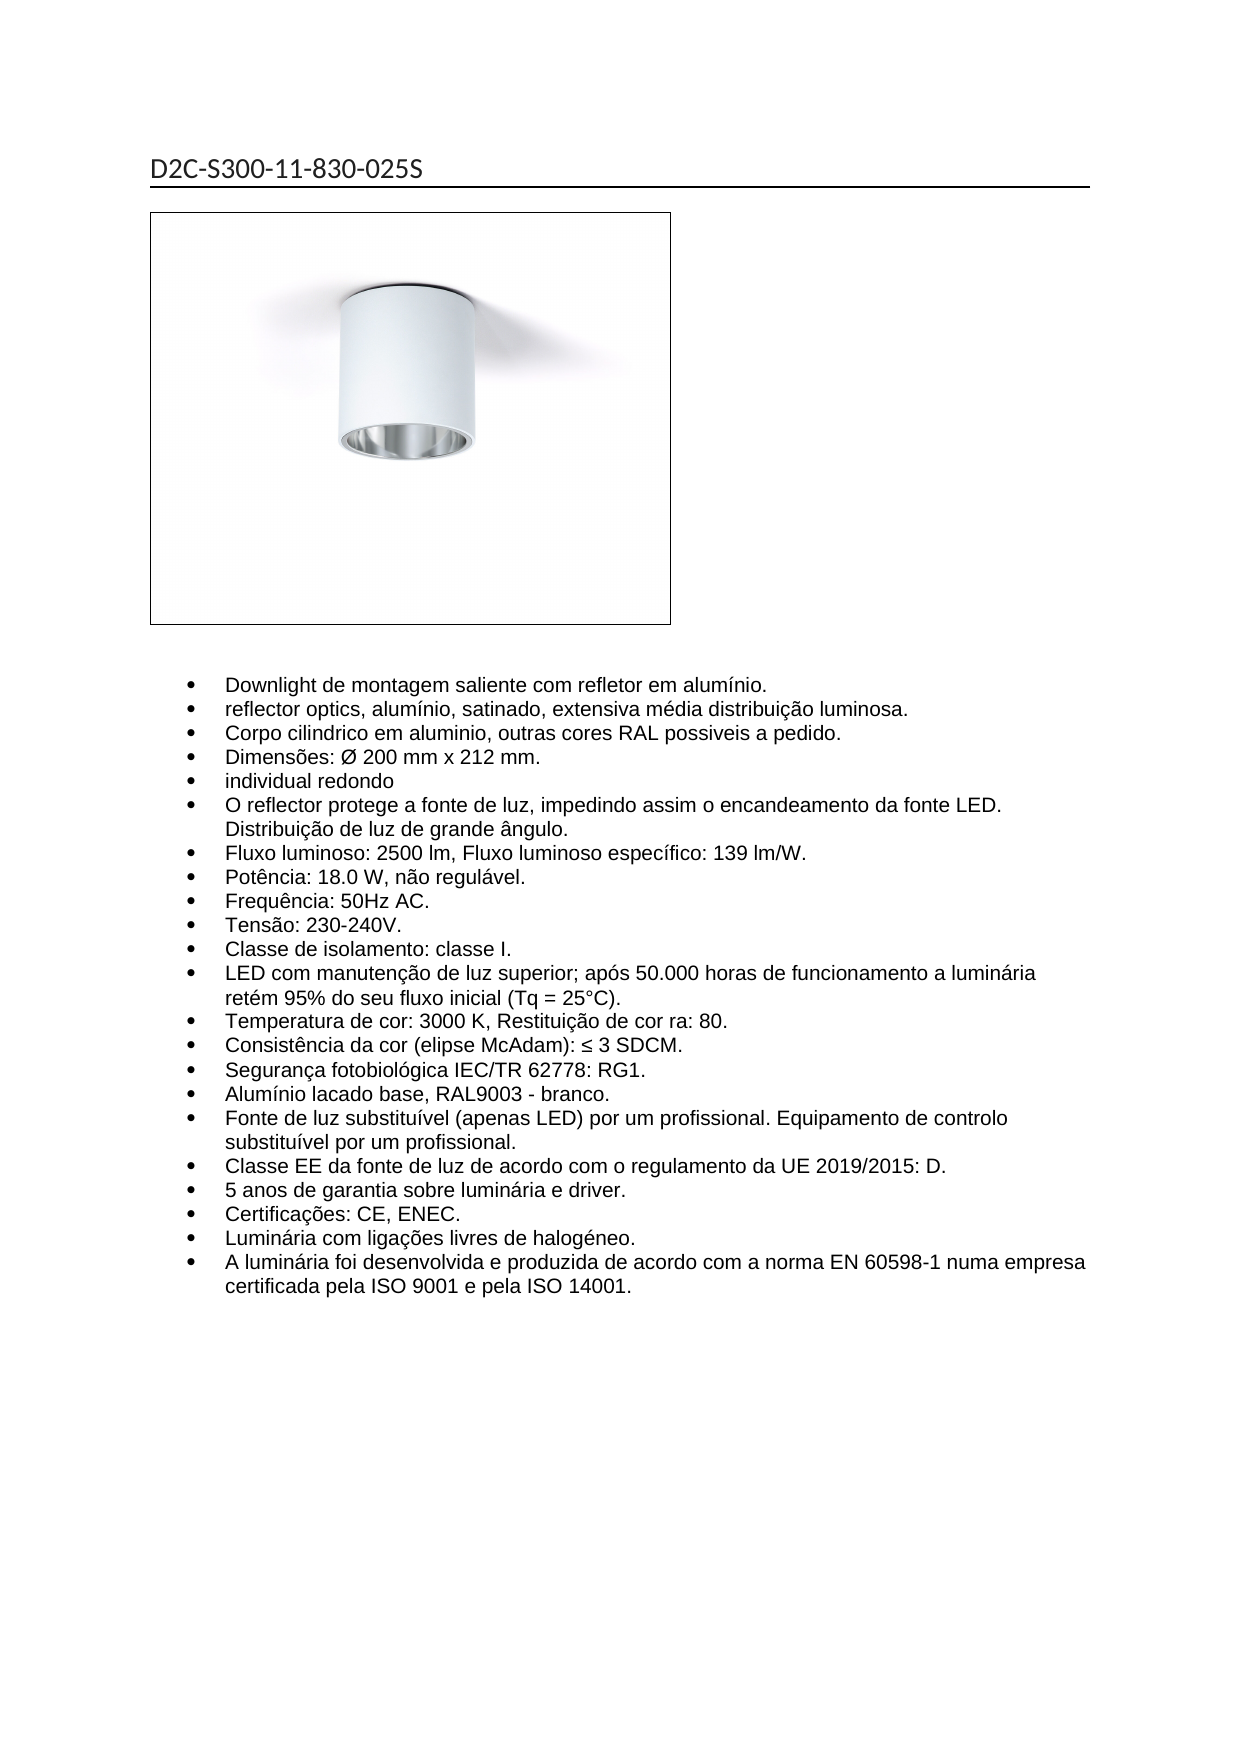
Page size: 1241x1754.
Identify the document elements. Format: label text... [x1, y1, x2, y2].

list reflector optics, alumínio, satinado, extensiva média distribuição luminosa. [187, 697, 1090, 721]
list Downlight de montagem saliente com refletor em alumínio. [187, 673, 1090, 697]
list Fonte de luz substituível (apenas LED) por um profissional. Equipamento de controlo substituível por um profissional. [187, 1106, 1090, 1153]
list individual redondo [187, 769, 1090, 793]
list 5 anos de garantia sobre luminária e driver. [187, 1178, 1090, 1202]
list Temperatura de cor: 3000 K, Restituição de cor ra: 80. [187, 1009, 1090, 1033]
list Dimensões: Ø 200 mm x 212 mm. [187, 745, 1090, 769]
list Luminária com ligações livres de halogéneo. [187, 1226, 1090, 1250]
list A luminária foi desenvolvida e produzida de acordo com a norma EN 60598-1 numa empresa certificada pela ISO 9001 e pela ISO 14001. [187, 1250, 1090, 1298]
list Consistência da cor (elipse McAdam): ≤ 3 SDCM. [187, 1033, 1090, 1057]
list Tensão: 230-240V. [187, 913, 1090, 937]
list Certificações: CE, ENEC. [187, 1202, 1090, 1226]
text D2C-S300-11-830-025S [150, 150, 1090, 186]
list Classe de isolamento: classe I. [187, 937, 1090, 961]
list O reflector protege a fonte de luz, impedindo assim o encandeamento da fonte LED. Distribuição de luz de grande ângulo. [187, 793, 1090, 841]
list Classe EE da fonte de luz de acordo com o regulamento da UE 2019/2015: D. [187, 1153, 1090, 1178]
list LED com manutenção de luz superior; após 50.000 horas de funcionamento a luminária retém 95% do seu fluxo inicial (Tq = 25°C). [187, 961, 1090, 1009]
list Potência: 18.0 W, não regulável. [187, 865, 1090, 889]
list Alumínio lacado base, RAL9003 - branco. [187, 1081, 1090, 1106]
list Corpo cilindrico em aluminio, outras cores RAL possiveis a pedido. [187, 721, 1090, 745]
list Fluxo luminoso: 2500 lm, Fluxo luminoso específico: 139 lm/W. [187, 841, 1090, 865]
list Frequência: 50Hz AC. [187, 889, 1090, 913]
picture [151, 213, 670, 624]
list Segurança fotobiológica IEC/TR 62778: RG1. [187, 1057, 1090, 1081]
